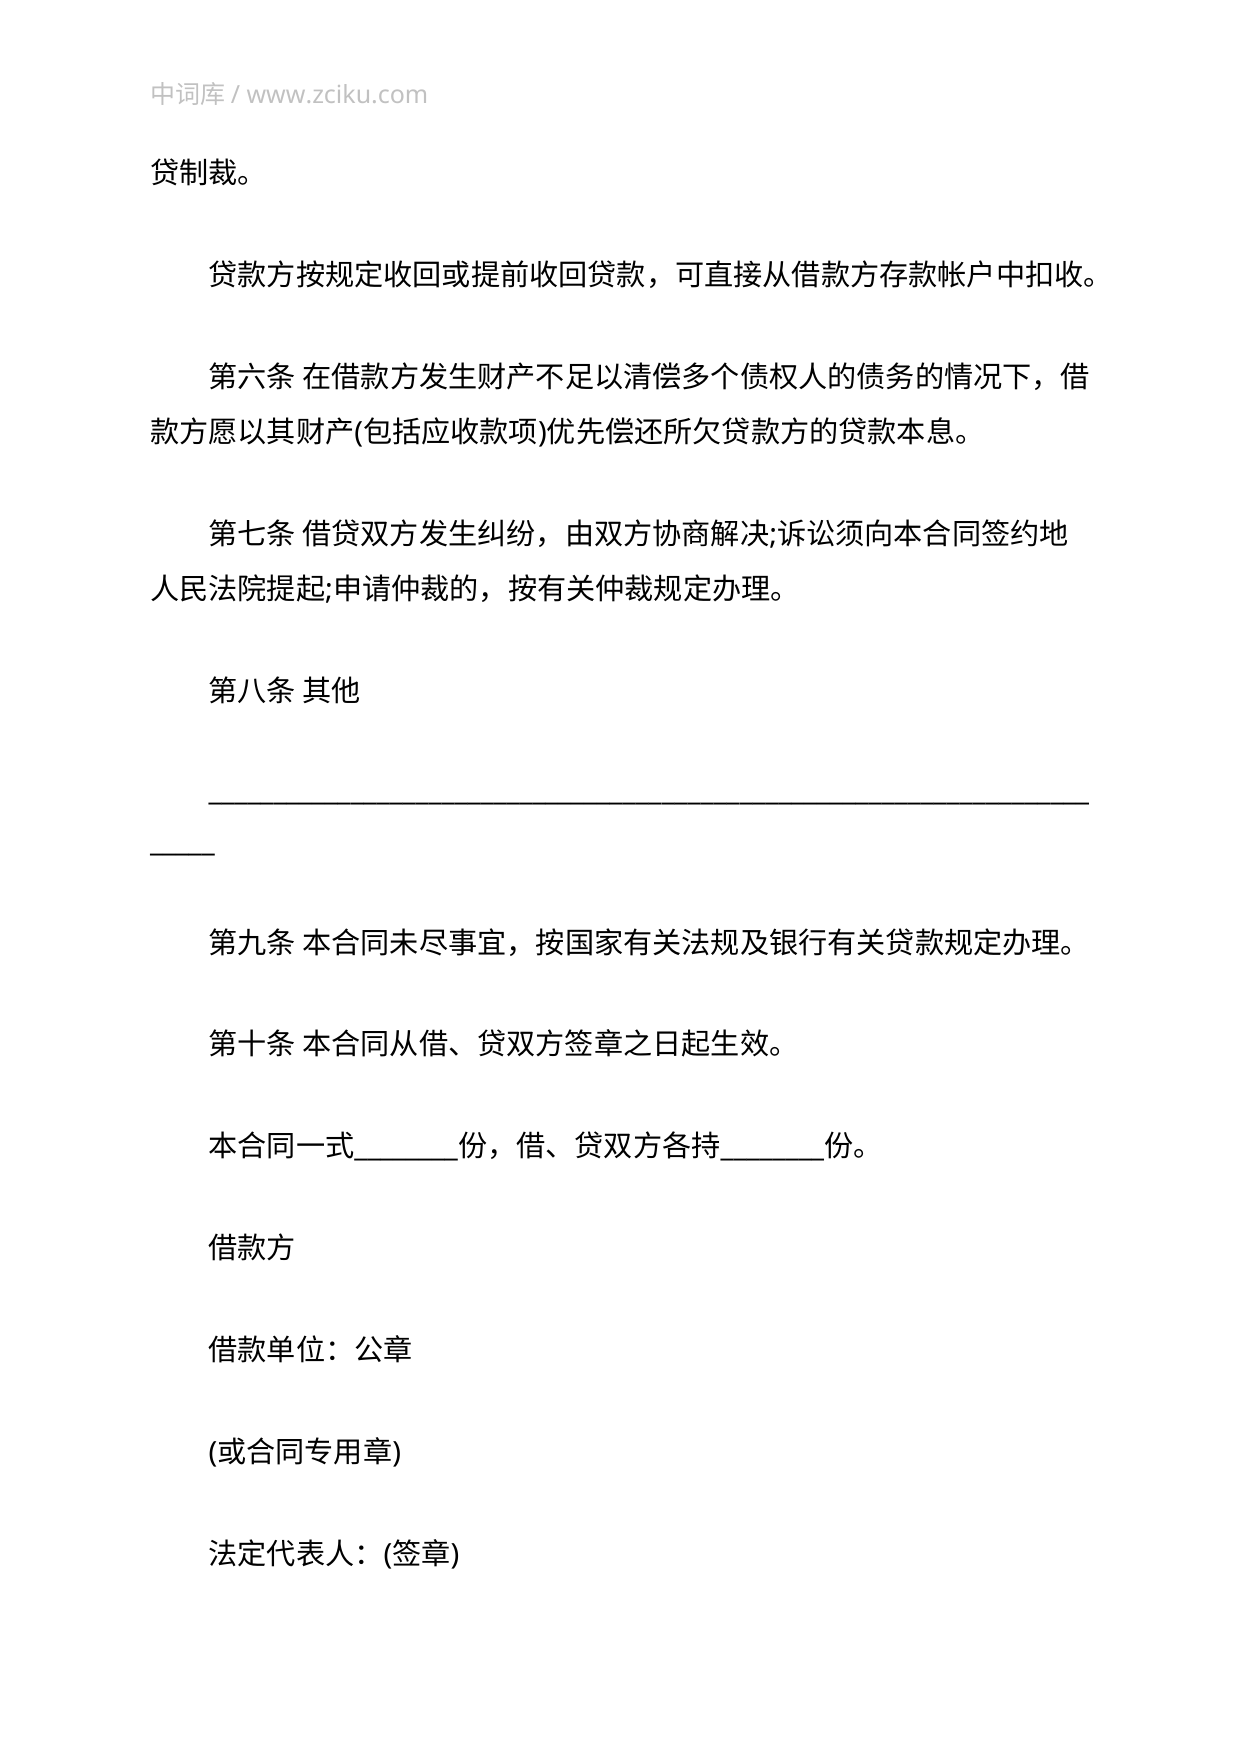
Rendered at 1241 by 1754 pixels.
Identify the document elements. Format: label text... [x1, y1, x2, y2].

text 第七条 借贷双方发生纠纷，由双方协商解决;诉讼须向本合同签约地人民法院提起;申请仲裁的，按有关仲裁规定办理。 [150, 510, 1090, 608]
text 第八条 其他 [150, 667, 1090, 710]
text 借款单位：公章 [150, 1326, 1090, 1369]
text 贷款方按规定收回或提前收回贷款，可直接从借款方存款帐户中扣收。 [150, 252, 1090, 294]
text 本合同一式________份，借、贷双方各持________份。 [150, 1123, 1090, 1165]
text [150, 150, 1090, 192]
text (或合同专用章) [150, 1428, 1090, 1471]
text 第十条 本合同从借、贷双方签章之日起生效。 [150, 1021, 1090, 1063]
text 借款方 [150, 1225, 1090, 1267]
text 第九条 本合同未尽事宜，按国家有关法规及银行有关贷款规定办理。 [150, 919, 1090, 961]
text _________________________________________________________________________ [150, 769, 1090, 860]
text 第六条 在借款方发生财产不足以清偿多个债权人的债务的情况下，借款方愿以其财产(包括应收款项)优先偿还所欠贷款方的贷款本息。 [150, 353, 1090, 451]
text 法定代表人：(签章) [150, 1530, 1090, 1573]
